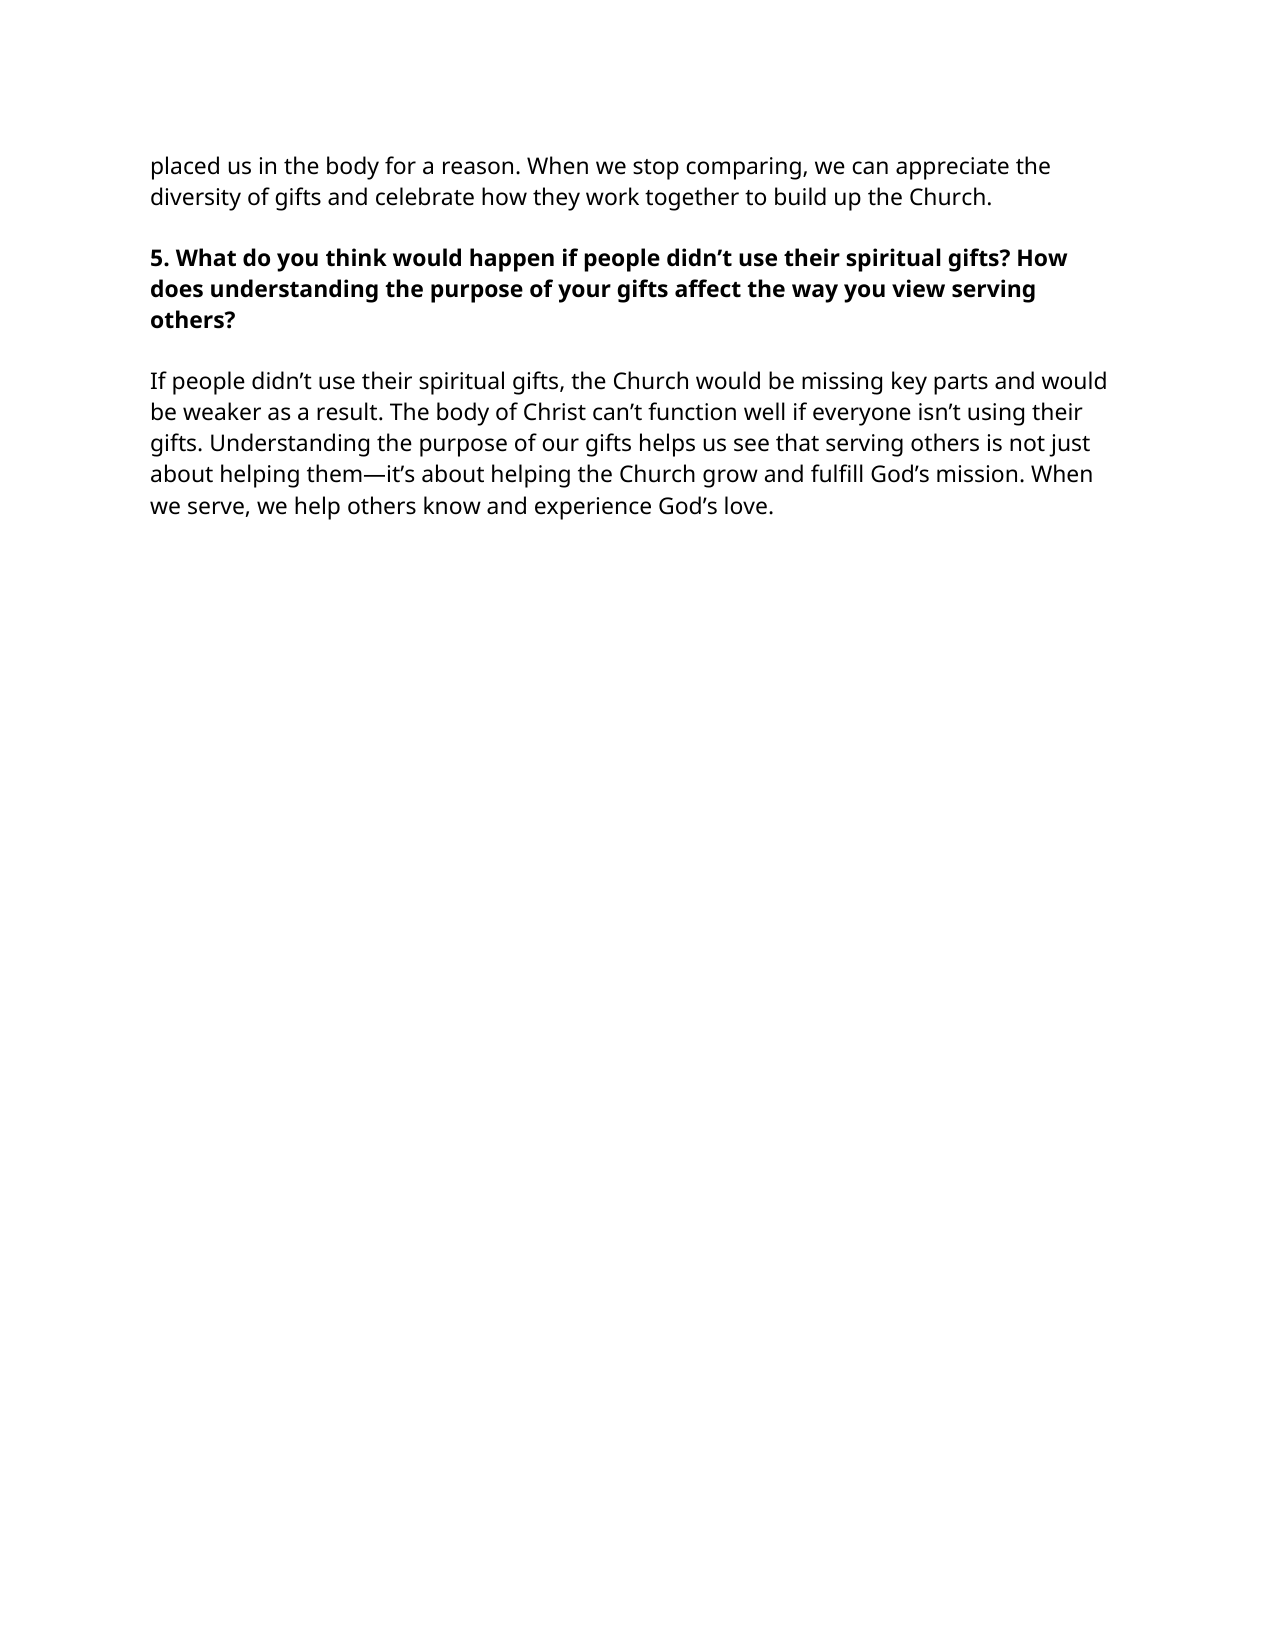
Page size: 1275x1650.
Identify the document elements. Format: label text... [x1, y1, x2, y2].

text If people didn’t use their spiritual gifts, the Church would be missing key parts and would be weaker as a result. The body of Christ can’t function well if everyone isn’t using their gifts. Understanding the purpose of our gifts helps us see that serving others is not just about helping them—it’s about helping the Church grow and fulfill God’s mission. When we serve, we help others know and experience God’s love. [150, 364, 1125, 521]
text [150, 150, 1125, 212]
text 5. What do you think would happen if people didn’t use their spiritual gifts? How does understanding the purpose of your gifts affect the way you view serving others? [150, 242, 1125, 335]
